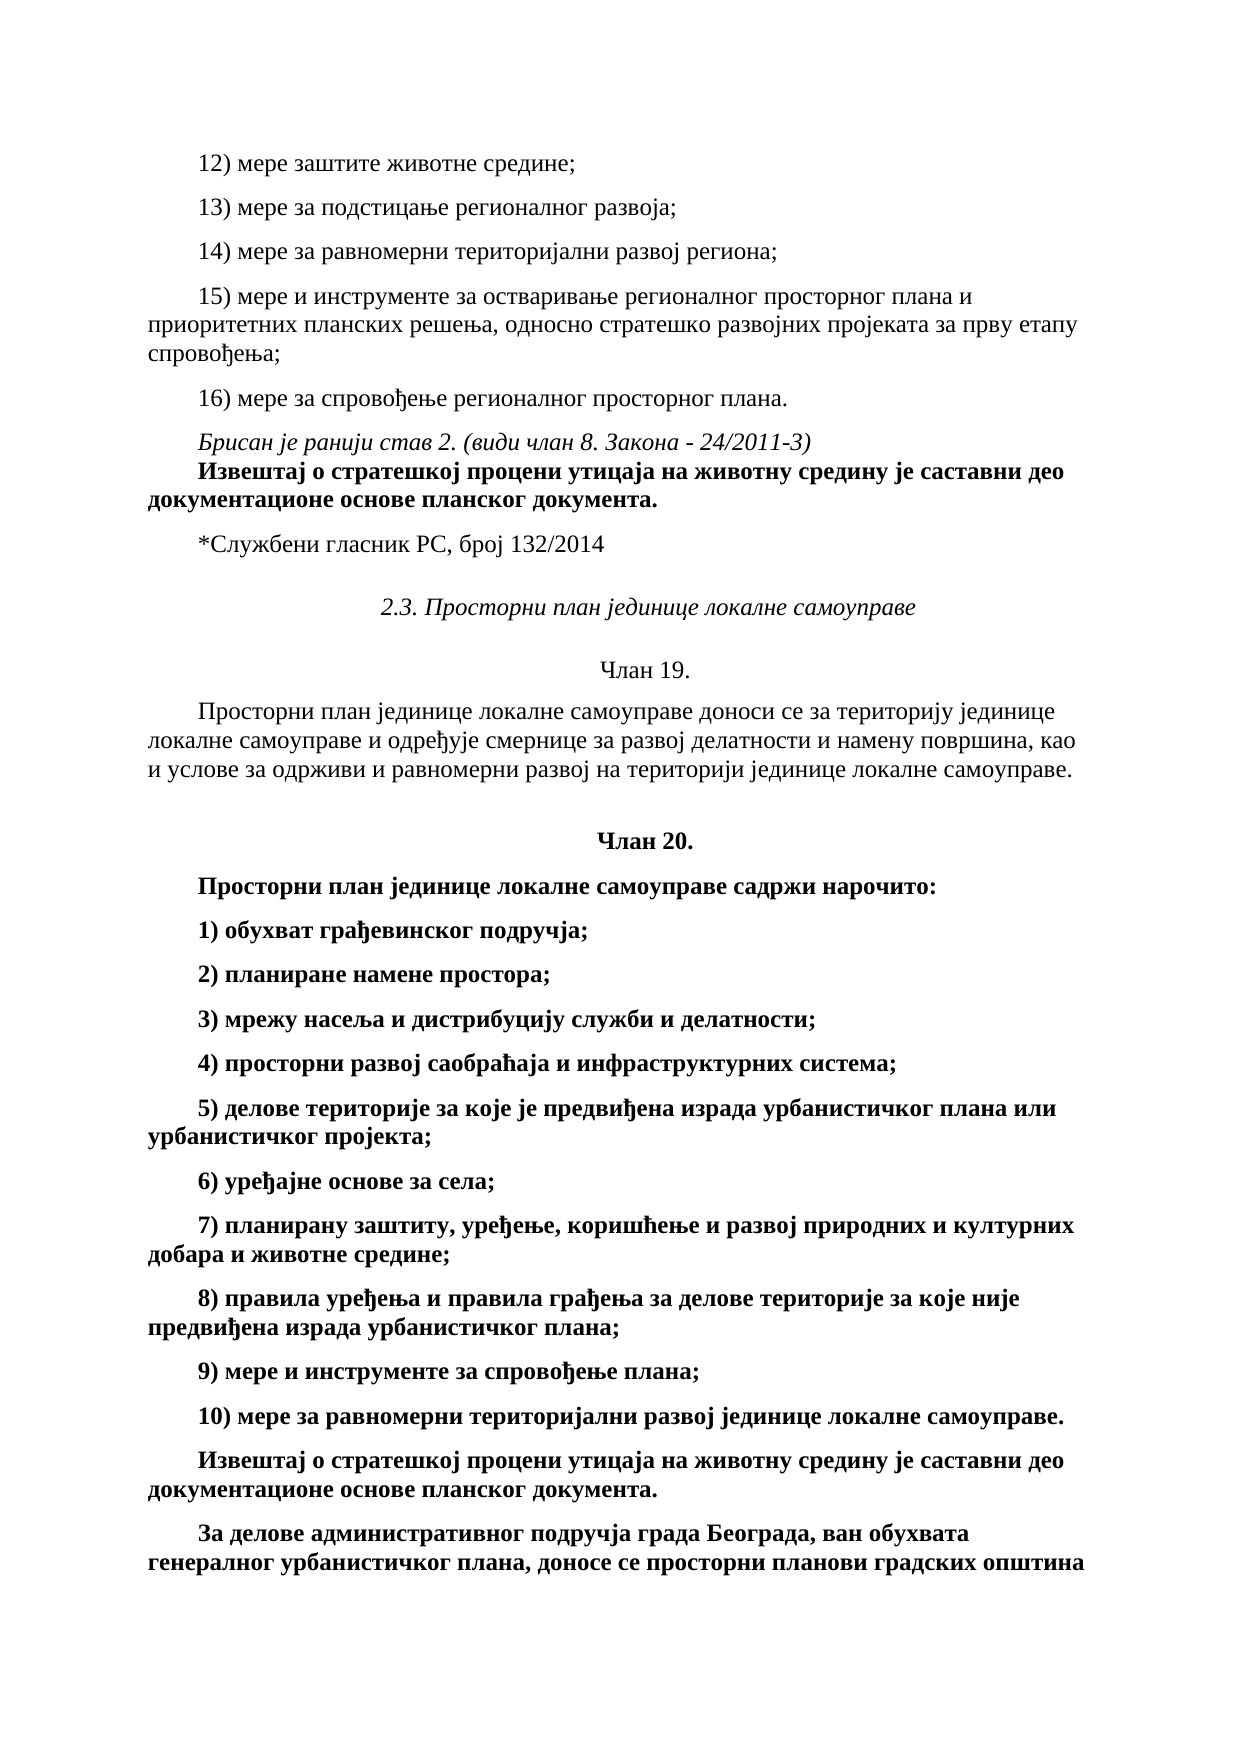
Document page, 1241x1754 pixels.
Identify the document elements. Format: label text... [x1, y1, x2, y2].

text Извештај о стратешкој процени утицаја на животну средину je саставни део документационе основе планског документа. [148, 456, 1093, 513]
text 8) правила уређења и правила грађења за делове територије за које није предвиђена израда урбанистичког плана; [148, 1283, 1093, 1341]
text 14) мере за равномерни територијални развој региона; [148, 236, 1093, 265]
text Просторни план јединице локалне самоуправе доноси се за територију јединице локалне самоуправе и одређује смернице за развој делатности и намену површина, као и услове за одрживи и равномерни развој на територији јединице локалне самоуправе. [148, 696, 1093, 783]
text 16) мере за спровођење регионалног просторног плана. [148, 383, 1093, 411]
text 7) планирану заштиту, уређење, коришћење и развој природних и културних добара и животне средине; [148, 1210, 1093, 1268]
text 1) обухват грађевинског подручја; [148, 915, 1093, 944]
text 2) планиране намене простора; [148, 959, 1093, 988]
text 10) мере за равномерни територијални развој јединице локалне самоуправе. [148, 1401, 1093, 1429]
text 13) мере за подстицање регионалног развоја; [148, 192, 1093, 221]
text Просторни план јединице локалне самоуправе садржи нарочито: [148, 871, 1093, 899]
text Члан 19. [148, 655, 1093, 684]
text 4) просторни развој саобраћаја и инфраструктурних система; [148, 1048, 1093, 1077]
text Брисан је ранији став 2. (види члан 8. Закона - 24/2011-3) [148, 427, 1093, 456]
text Члан 20. [148, 826, 1093, 855]
text 2.3. Просторни план јединице локалне самоуправе [148, 592, 1093, 621]
text 3) мрежу насеља и дистрибуцију служби и делатности; [148, 1004, 1093, 1033]
text *Службени гласник РС, број 132/2014 [148, 529, 1093, 558]
text 12) мере заштите животне средине; [148, 148, 1093, 176]
text Извештај о стратешкој процени утицаја на животну средину је саставни део документационе основе планског документа. [148, 1445, 1093, 1503]
text 15) мере и инструменте за остваривање регионалног просторног плана и приоритетних планских решења, односно стратешко развојних пројеката за прву етапу спровођења; [148, 281, 1093, 367]
text 9) мере и инструменте за спровођење плана; [148, 1356, 1093, 1385]
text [148, 1518, 1093, 1576]
text 5) делове територије за које је предвиђена израда урбанистичког плана или урбанистичког пројекта; [148, 1093, 1093, 1150]
text 6) уређајне основе за села; [148, 1166, 1093, 1194]
